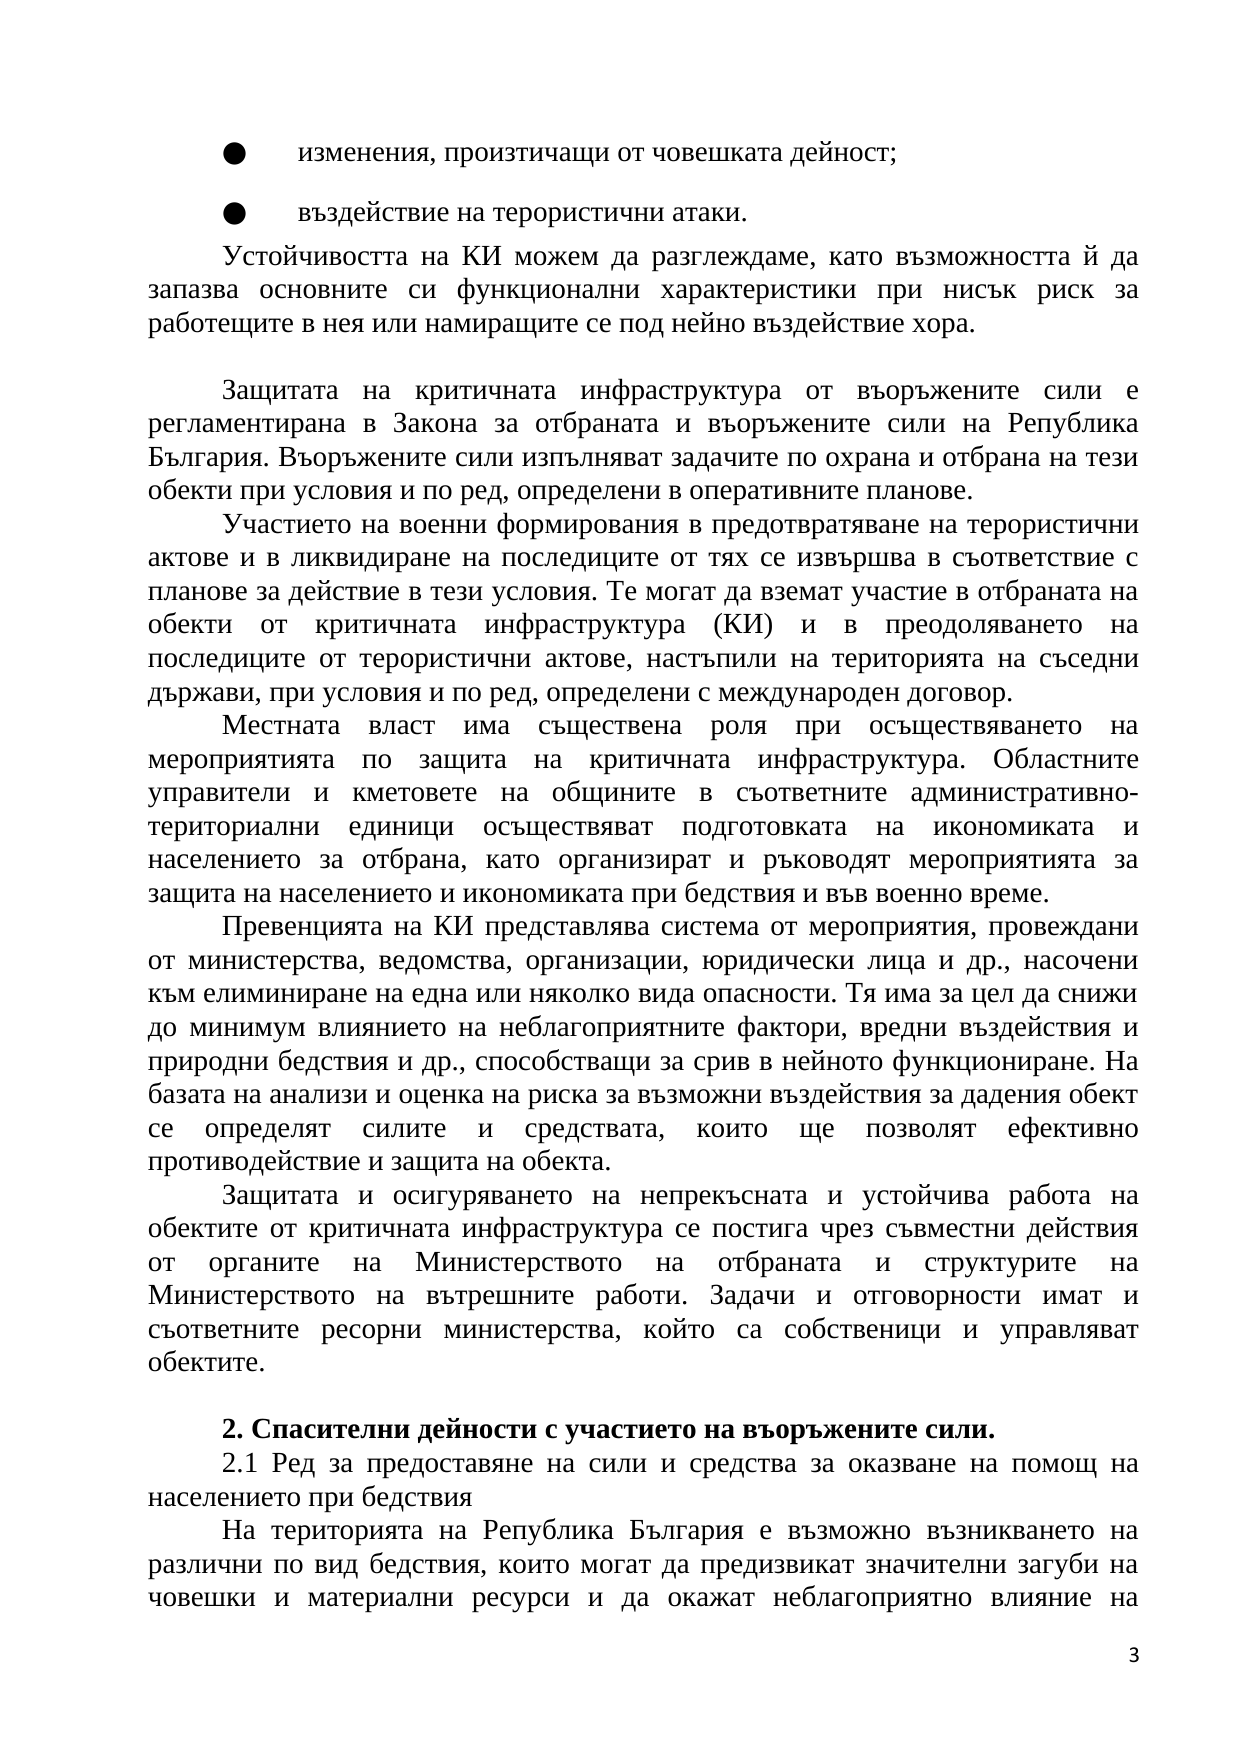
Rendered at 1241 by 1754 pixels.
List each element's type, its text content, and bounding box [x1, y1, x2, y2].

text Превенцията на КИ представлява система от мероприятия, провеждани от министерства, ведомства, организации, юридически лица и др., насочени към елиминиране на една или няколко вида опасности. Тя има за цел да снижи до минимум влиянието на неблагоприятните фактори, вредни въздействия и природни бедствия и др., способстващи за срив в нейното функциониране. На базата на анализи и оценка на риска за възможни въздействия за дадения обект се определят силите и средствата, които ще позволят ефективно противодействие и защита на обекта. [148, 908, 1140, 1177]
text Устойчивостта на КИ можем да разглеждаме, като възможността й да запазва основните си функционални характеристики при нисък риск за работещите в нея или намиращите се под нейно въздействие хора. [148, 238, 1140, 338]
text 2.1 Ред за предоставяне на сили и средства за оказване на помощ на населението при бедствия [148, 1445, 1140, 1512]
text Участието на военни формирования в предотвратяване на терористични актове и в ликвидиране на последиците от тях се извършва в съответствие с планове за действие в тези условия. Те могат да вземат участие в отбраната на обекти от критичната инфраструктура (КИ) и в преодоляването на последиците от терористични актове, настъпили на територията на съседни държави, при условия и по ред, определени с международен договор. [148, 506, 1140, 707]
text Защитата на критичната инфраструктура от въоръжените сили е регламентирана в Закона за отбраната и въоръжените сили на Република България. Въоръжените сили изпълняват задачите по охрана и отбрана на тези обекти при условия и по ред, определени в оперативните планове. [148, 372, 1140, 506]
text Защитата и осигуряването на непрекъсната и устойчива работа на обектите от критичната инфраструктура се постига чрез съвместни действия от органите на Министерството на отбраната и структурите на Министерството на вътрешните работи. Задачи и отговорности имат и съответните ресорни министерства, който са собственици и управляват обектите. [148, 1177, 1140, 1378]
text Местната власт има съществена роля при осъществяването на мероприятията по защита на критичната инфраструктура. Областните управители и кметовете на общините в съответните административно-териториални единици осъществяват подготовката на икономиката и населението за отбрана, като организират и ръководят мероприятията за защита на населението и икономиката при бедствия и във военно време. [148, 707, 1140, 908]
list въздействие на терористични атаки. [148, 178, 1140, 238]
text 2. Спасителни дейности с участието на въоръжените сили. [148, 1412, 1140, 1445]
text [148, 1512, 1140, 1613]
list изменения, произтичащи от човешката дейност; [148, 118, 1140, 178]
